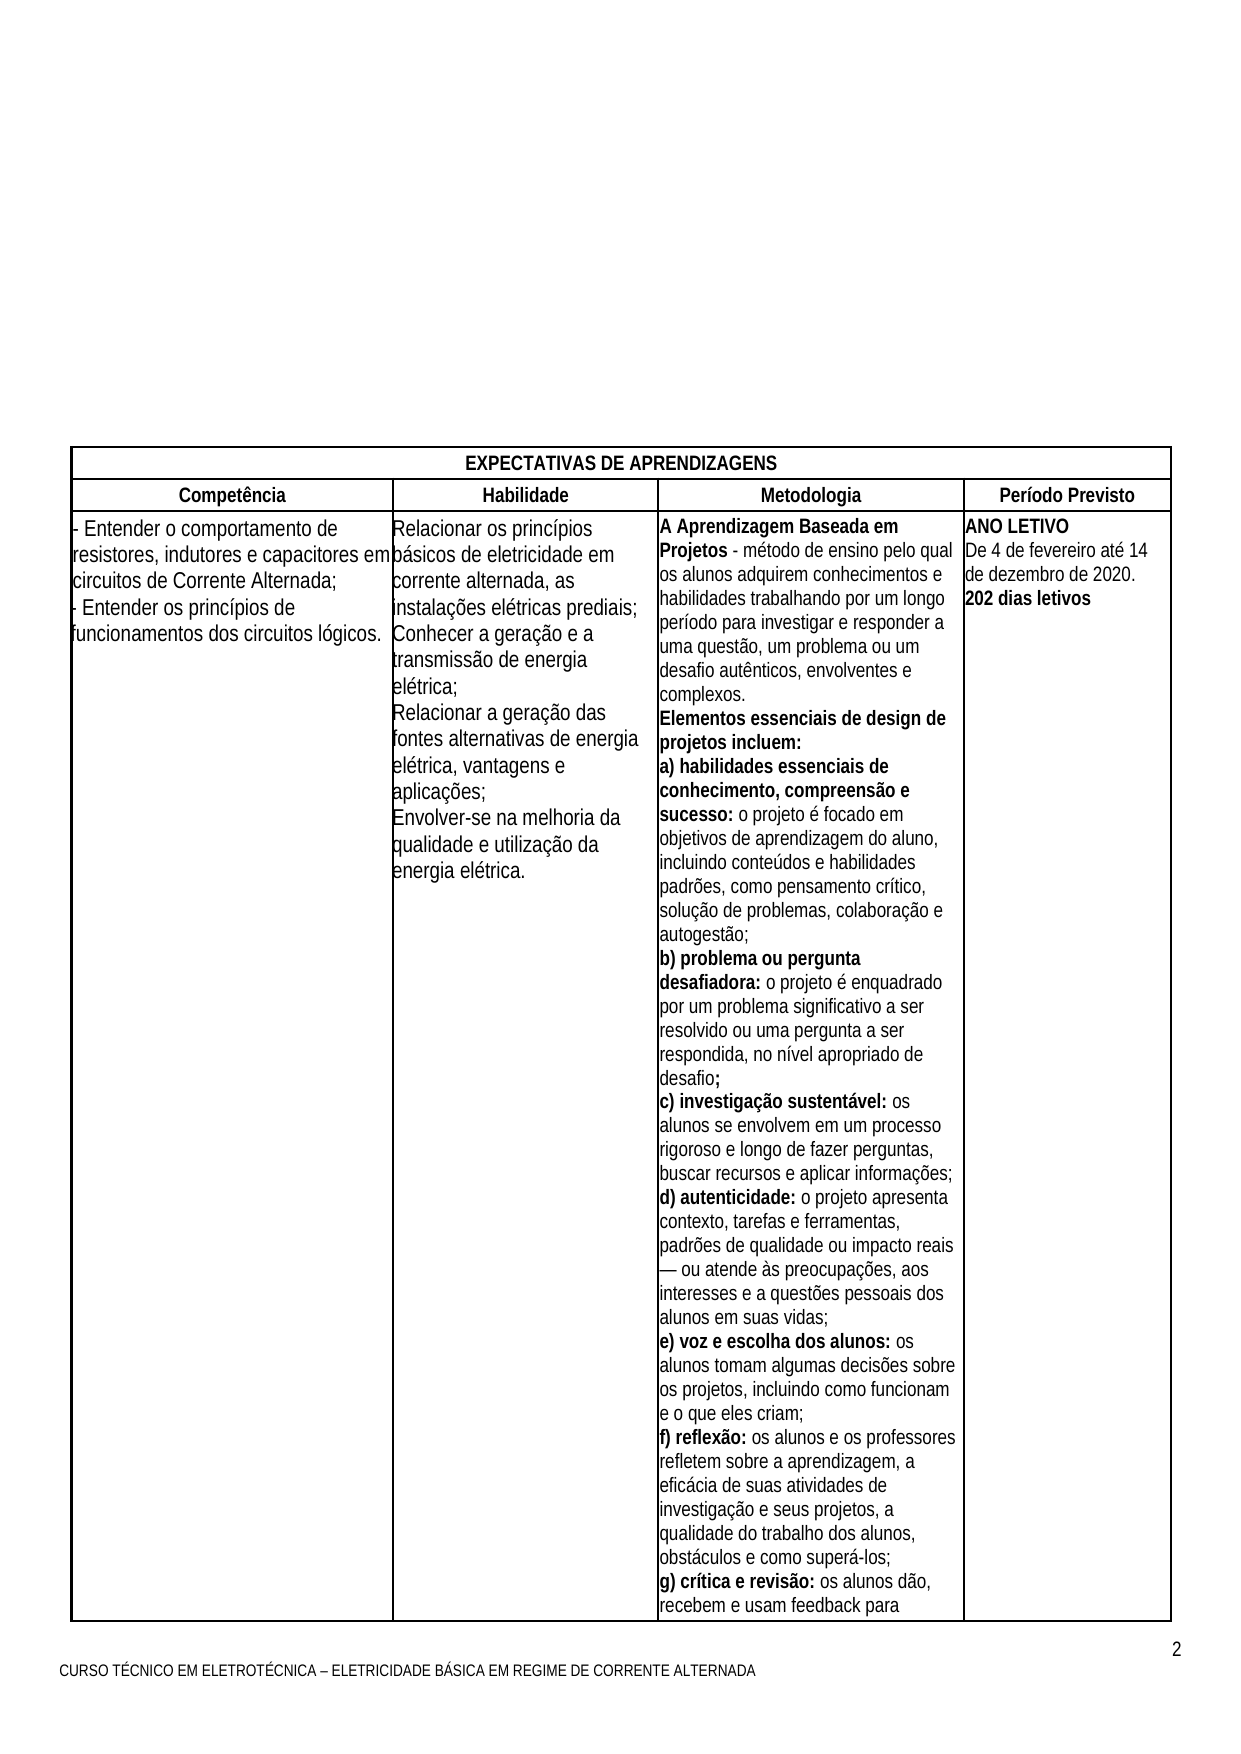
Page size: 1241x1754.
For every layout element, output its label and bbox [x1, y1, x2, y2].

table_header [59, 59, 1181, 1622]
